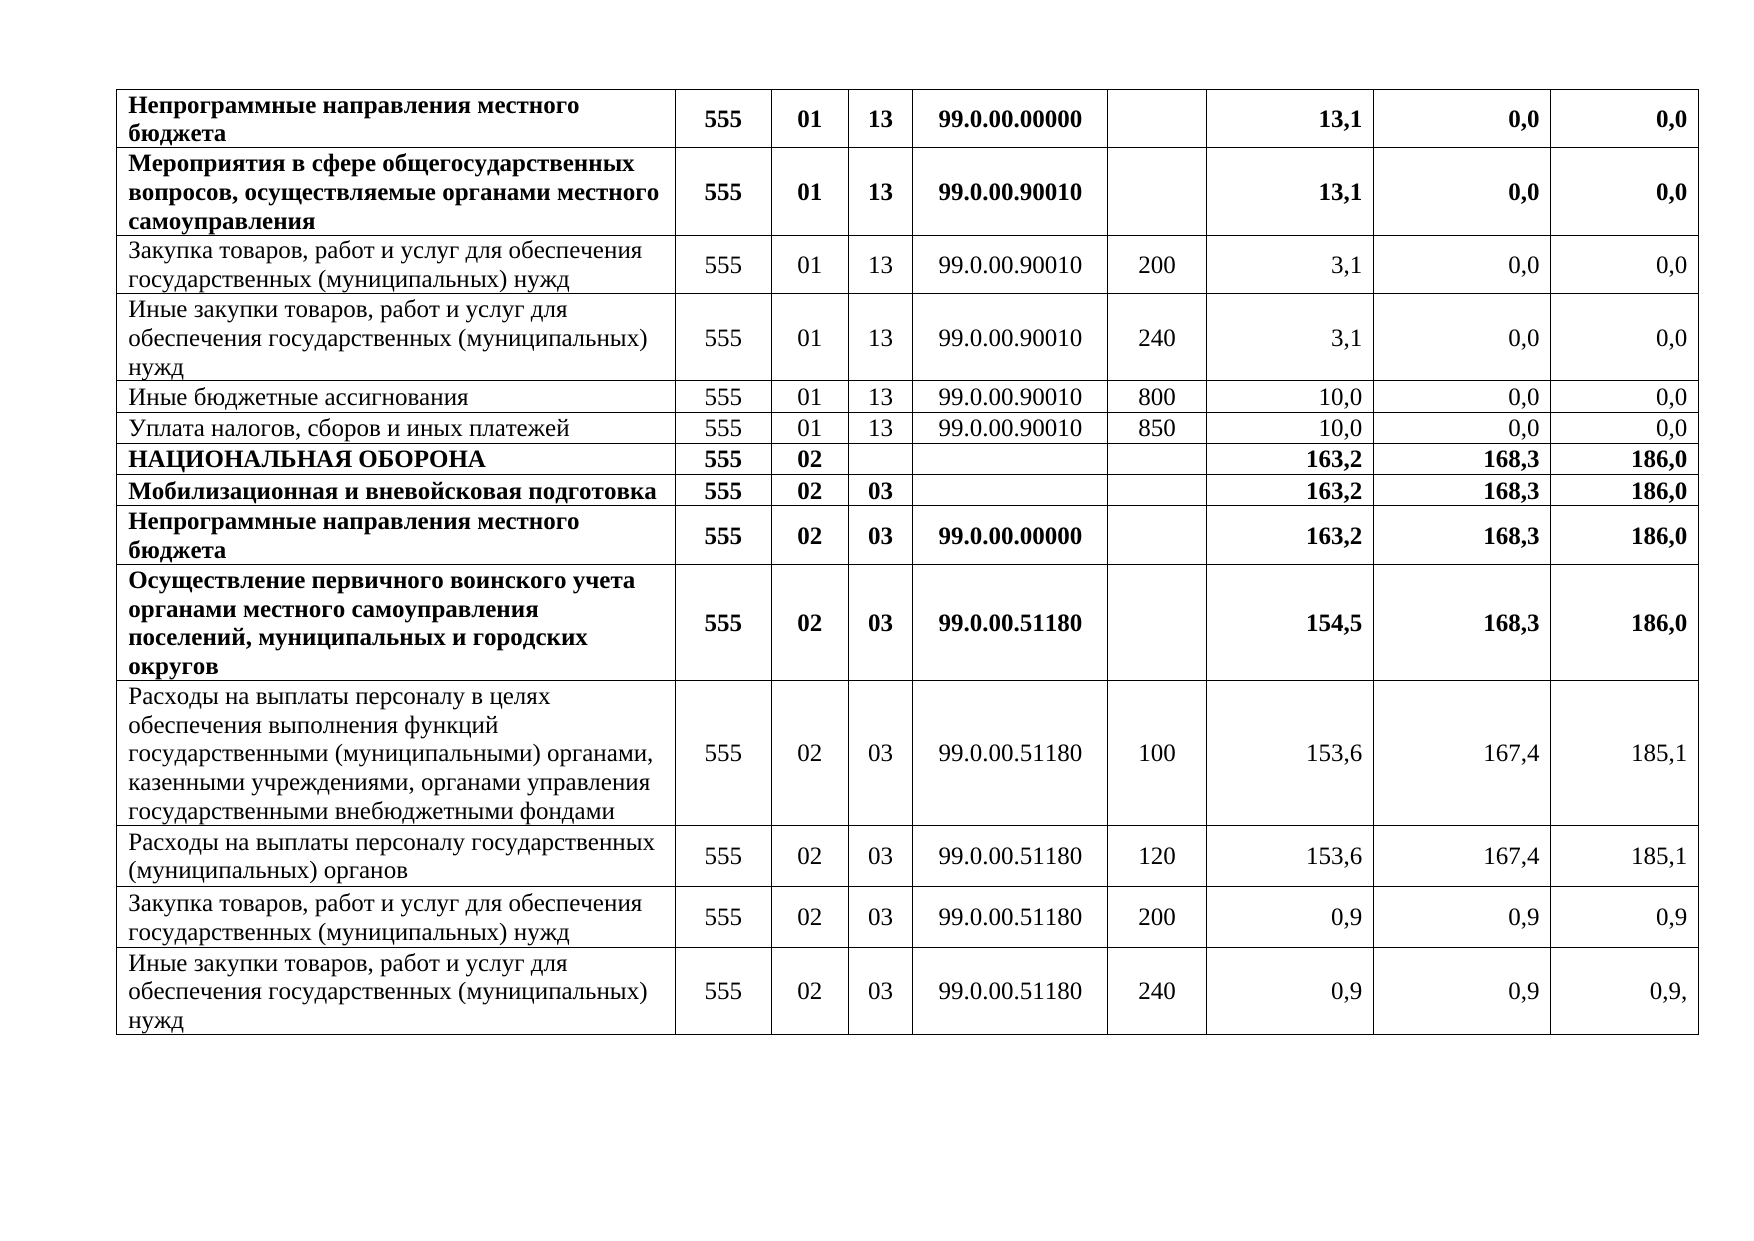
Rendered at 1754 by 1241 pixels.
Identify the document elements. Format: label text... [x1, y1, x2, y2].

table_cell 13 [849, 413, 912, 443]
table_cell 03 [849, 681, 912, 825]
table_cell [1108, 90, 1206, 147]
table_cell 99.0.00.51180 [913, 948, 1107, 1034]
table_cell 99.0.00.90010 [913, 413, 1107, 443]
table_cell 168,3 [1374, 565, 1550, 680]
table_cell 0,9, [1551, 948, 1698, 1034]
table_cell 800 [1108, 381, 1206, 412]
table_cell 555 [676, 681, 771, 825]
table_cell 99.0.00.90010 [913, 381, 1107, 412]
table_cell 03 [849, 826, 912, 886]
table_cell 185,1 [1551, 826, 1698, 886]
table_cell 555 [676, 948, 771, 1034]
table_cell Непрограммные направления местного бюджета [117, 506, 675, 564]
table_cell 153,6 [1207, 681, 1373, 825]
table_cell 13 [849, 90, 912, 147]
table_cell 153,6 [1207, 826, 1373, 886]
table_cell 0,0 [1374, 413, 1550, 443]
table_cell [1108, 444, 1206, 474]
table_cell Закупка товаров, работ и услуг для обеспечения государственных (муниципальных) нужд [117, 236, 675, 293]
table_cell 186,0 [1551, 444, 1698, 474]
table_cell 120 [1108, 826, 1206, 886]
table_cell 163,2 [1207, 506, 1373, 564]
table_cell 01 [772, 294, 848, 380]
table_cell 02 [772, 826, 848, 886]
table_cell 01 [772, 413, 848, 443]
table_cell 99.0.00.51180 [913, 887, 1107, 947]
table_cell Закупка товаров, работ и услуг для обеспечения государственных (муниципальных) нужд [117, 887, 675, 947]
table_cell 168,3 [1374, 444, 1550, 474]
table_cell 13,1 [1207, 148, 1373, 234]
table_cell 01 [772, 381, 848, 412]
table_cell 555 [676, 506, 771, 564]
table_cell 555 [676, 236, 771, 293]
table_cell 167,4 [1374, 681, 1550, 825]
table_cell 0,0 [1551, 148, 1698, 234]
table_cell 10,0 [1207, 381, 1373, 412]
table_cell 13 [849, 148, 912, 234]
table_cell 13,1 [1207, 90, 1373, 147]
table_cell 99.0.00.00000 [913, 506, 1107, 564]
table_cell 555 [676, 565, 771, 680]
table_cell 03 [849, 565, 912, 680]
table_cell [1108, 475, 1206, 505]
table_cell 0,9 [1207, 948, 1373, 1034]
table_cell Мобилизационная и вневойсковая подготовка [117, 475, 675, 505]
table_cell 0,9 [1551, 887, 1698, 947]
table_cell 99.0.00.51180 [913, 826, 1107, 886]
table_cell 0,0 [1551, 236, 1698, 293]
table_cell 0,9 [1374, 948, 1550, 1034]
table_cell 0,9 [1374, 887, 1550, 947]
table_cell 02 [772, 565, 848, 680]
table_cell 13 [849, 381, 912, 412]
table_cell 0,0 [1374, 381, 1550, 412]
table_cell [1108, 506, 1206, 564]
table_cell 168,3 [1374, 475, 1550, 505]
table_cell 99.0.00.90010 [913, 294, 1107, 380]
table_cell [1108, 565, 1206, 680]
table_cell 200 [1108, 887, 1206, 947]
table_cell 240 [1108, 948, 1206, 1034]
table_cell 99.0.00.90010 [913, 236, 1107, 293]
table_cell 03 [849, 475, 912, 505]
table_cell 186,0 [1551, 475, 1698, 505]
table_cell 02 [772, 444, 848, 474]
table_cell 0,0 [1551, 413, 1698, 443]
table_cell 100 [1108, 681, 1206, 825]
table_cell [1108, 148, 1206, 234]
table_cell 0,0 [1551, 294, 1698, 380]
table_cell Иные закупки товаров, работ и услуг для обеспечения государственных (муниципальных) нужд [117, 948, 675, 1034]
table_cell 167,4 [1374, 826, 1550, 886]
table_cell Иные бюджетные ассигнования [117, 381, 675, 412]
table_cell Иные закупки товаров, работ и услуг для обеспечения государственных (муниципальных) нужд [117, 294, 675, 380]
table_cell Осуществление первичного воинского учета органами местного самоуправления поселений, муниципальных и городских округов [117, 565, 675, 680]
table_cell 0,0 [1374, 90, 1550, 147]
table_cell 0,0 [1374, 294, 1550, 380]
table_cell [913, 444, 1107, 474]
table_cell 02 [772, 887, 848, 947]
table_cell 01 [772, 236, 848, 293]
table_cell Уплата налогов, сборов и иных платежей [117, 413, 675, 443]
table_cell 555 [676, 475, 771, 505]
table_cell 0,0 [1374, 236, 1550, 293]
table_cell 13 [849, 236, 912, 293]
table_cell 555 [676, 444, 771, 474]
table_cell 02 [772, 681, 848, 825]
table_cell 555 [676, 887, 771, 947]
table_cell 03 [849, 887, 912, 947]
table_cell 99.0.00.00000 [913, 90, 1107, 147]
table_cell НАЦИОНАЛЬНАЯ ОБОРОНА [117, 444, 675, 474]
table_cell 03 [849, 948, 912, 1034]
table_cell 02 [772, 475, 848, 505]
table_cell 555 [676, 381, 771, 412]
table_cell Расходы на выплаты персоналу государственных (муниципальных) органов [117, 826, 675, 886]
table_cell 555 [676, 826, 771, 886]
table_cell 3,1 [1207, 236, 1373, 293]
table_cell 0,0 [1551, 381, 1698, 412]
table_cell 168,3 [1374, 506, 1550, 564]
table_cell 99.0.00.51180 [913, 681, 1107, 825]
table_cell 555 [676, 90, 771, 147]
table_cell 154,5 [1207, 565, 1373, 680]
table_cell 163,2 [1207, 475, 1373, 505]
table_cell 186,0 [1551, 565, 1698, 680]
table_cell 3,1 [1207, 294, 1373, 380]
table_cell 163,2 [1207, 444, 1373, 474]
table_cell 555 [676, 413, 771, 443]
table_cell 01 [772, 90, 848, 147]
table_cell 01 [772, 148, 848, 234]
table_cell 555 [676, 294, 771, 380]
table_cell 850 [1108, 413, 1206, 443]
table_cell 99.0.00.51180 [913, 565, 1107, 680]
table_cell [913, 475, 1107, 505]
table_cell 99.0.00.90010 [913, 148, 1107, 234]
table_cell 186,0 [1551, 506, 1698, 564]
table_cell Мероприятия в сфере общегосударственных вопросов, осуществляемые органами местного самоуправления [117, 148, 675, 234]
table_cell 555 [676, 148, 771, 234]
table_cell [849, 444, 912, 474]
table_cell 10,0 [1207, 413, 1373, 443]
table_cell 0,0 [1374, 148, 1550, 234]
table_cell 02 [772, 948, 848, 1034]
table_cell 0,0 [1551, 90, 1698, 147]
table_cell 03 [849, 506, 912, 564]
table_cell Непрограммные направления местного бюджета [117, 90, 675, 147]
table_cell 185,1 [1551, 681, 1698, 825]
table_cell 240 [1108, 294, 1206, 380]
table_cell 02 [772, 506, 848, 564]
table_cell Расходы на выплаты персоналу в целях обеспечения выполнения функций государственными (муниципальными) органами, казенными учреждениями, органами управления государственными внебюджетными фондами [117, 681, 675, 825]
table_cell 0,9 [1207, 887, 1373, 947]
table_cell 13 [849, 294, 912, 380]
table_cell 200 [1108, 236, 1206, 293]
